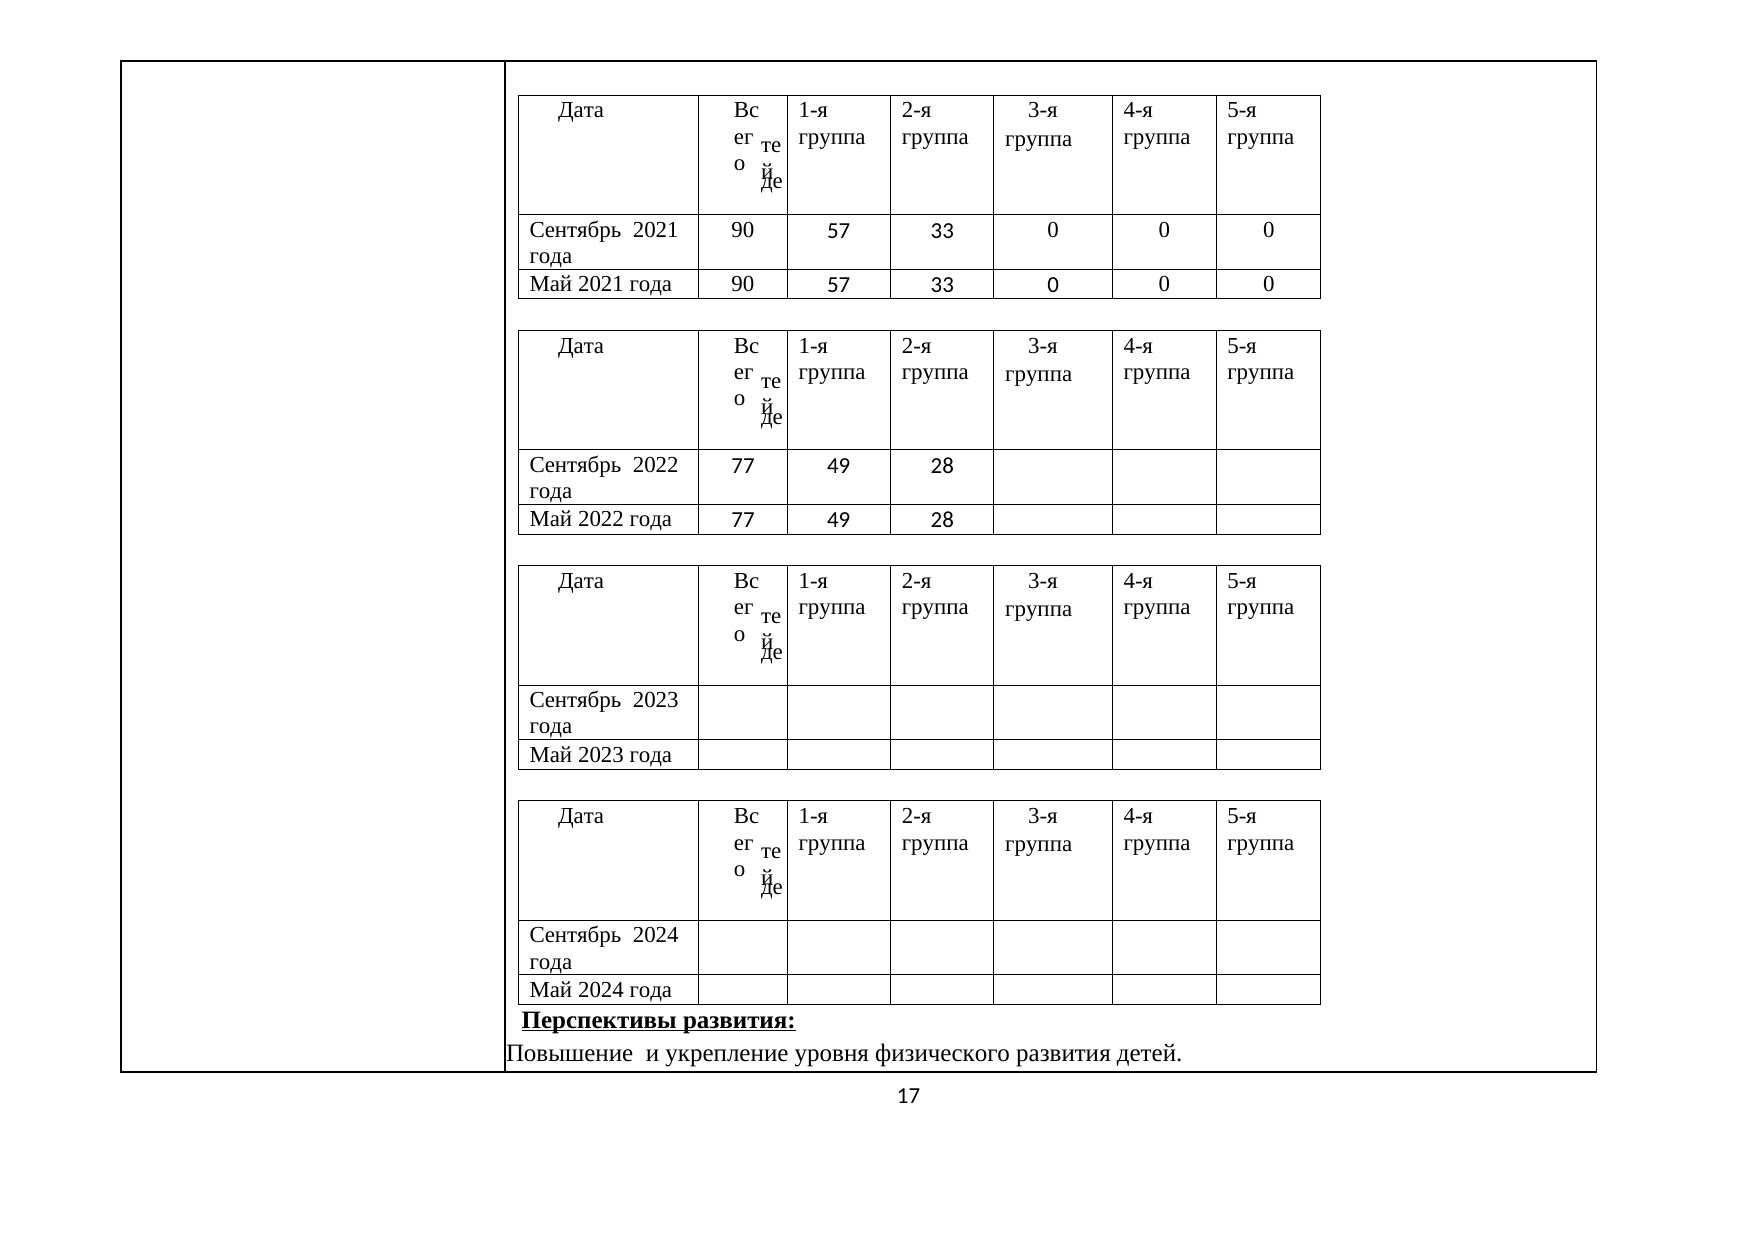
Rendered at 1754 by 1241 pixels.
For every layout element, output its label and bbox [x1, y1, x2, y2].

table_cell [122, 62, 502, 1071]
table_cell [506, 62, 1596, 1071]
